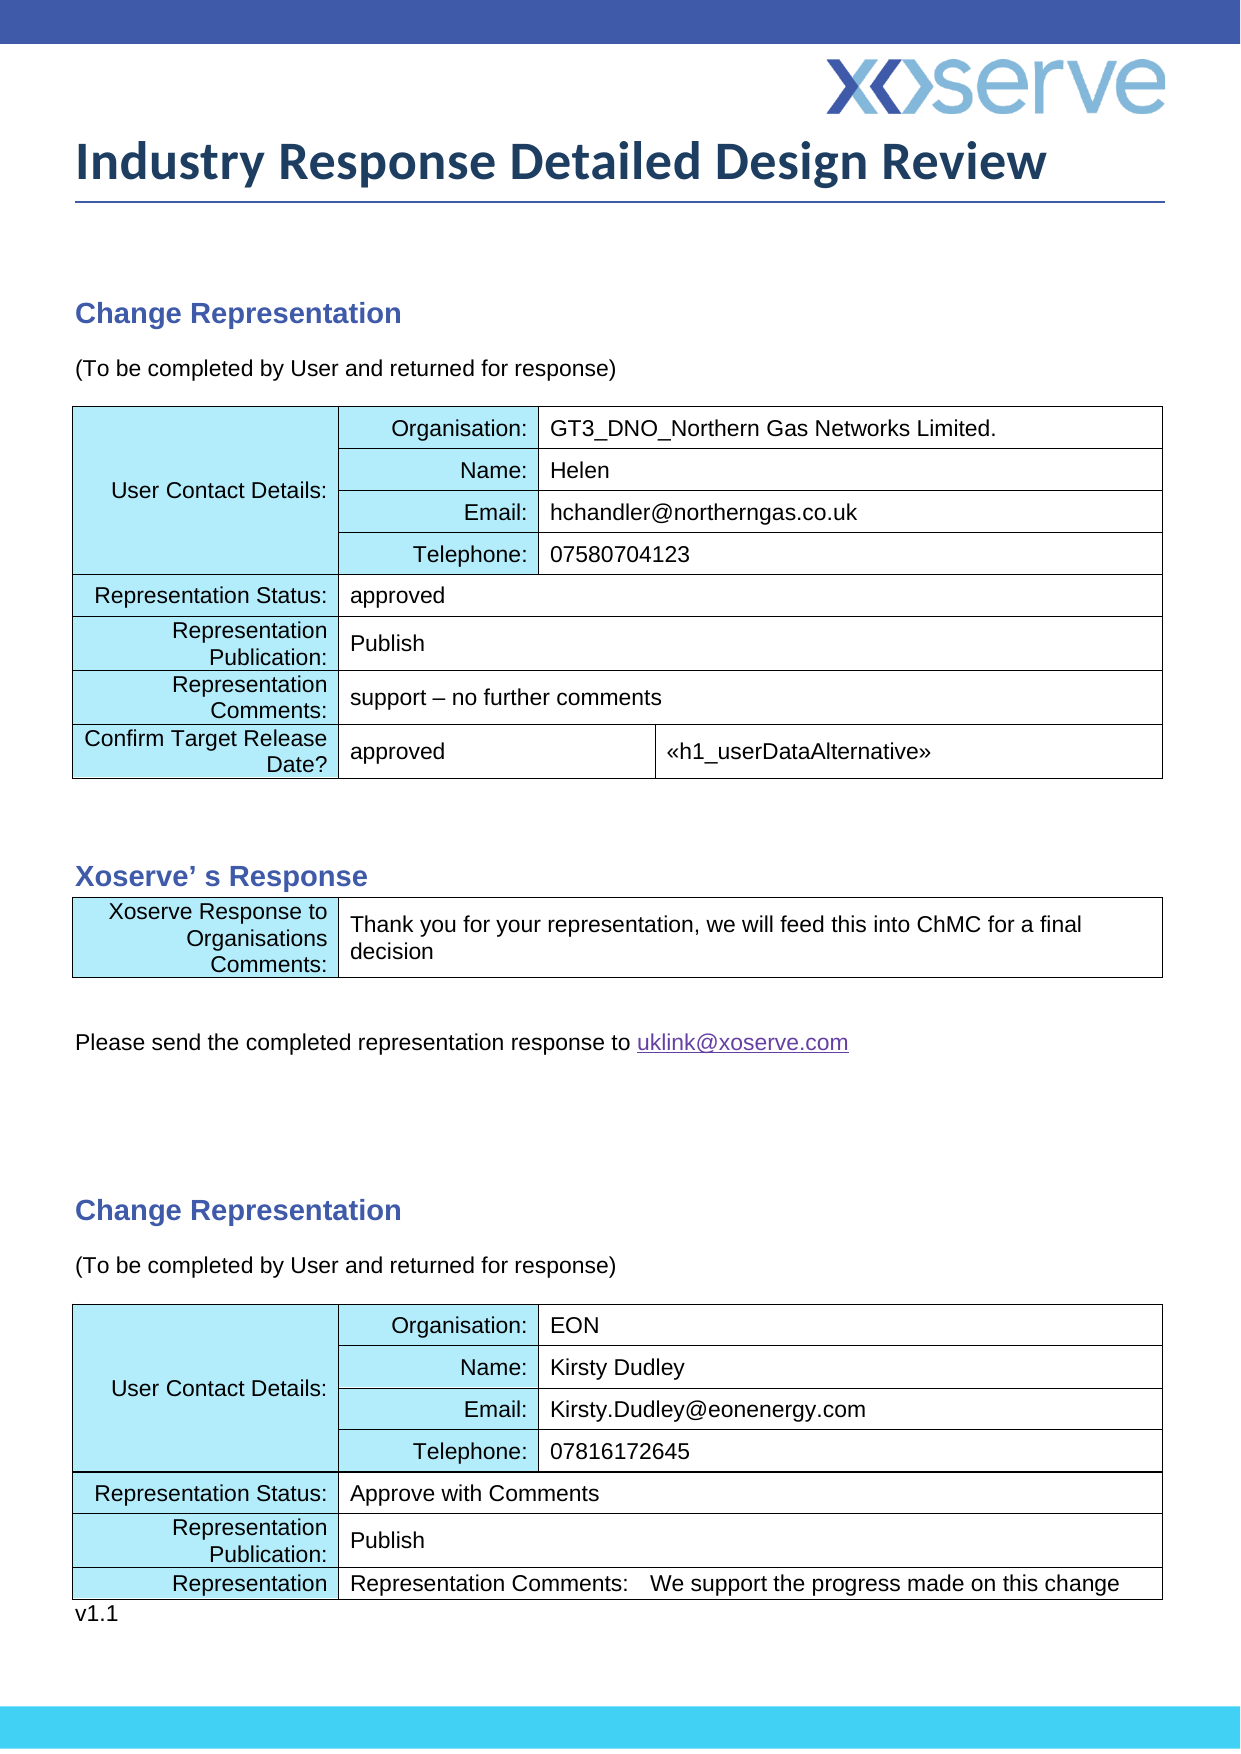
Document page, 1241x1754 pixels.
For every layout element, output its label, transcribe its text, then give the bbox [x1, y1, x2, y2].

table_cell Telephone: [339, 533, 538, 574]
table_cell approved [339, 725, 655, 777]
text Change Representation [75, 1131, 1165, 1227]
table_cell support – no further comments [339, 671, 1162, 724]
table_header Organisation: [339, 407, 538, 448]
table_cell Representation Publication: [73, 1514, 338, 1567]
table_header GT3_DNO_Northern Gas Networks Limited. [539, 407, 1162, 448]
text (To be completed by User and returned for response) [75, 1252, 1165, 1279]
table_header Xoserve Response to Organisations Comments: [73, 898, 338, 977]
subtitle Xoserve’ s Response [75, 859, 1165, 892]
table_header EON [539, 1305, 1162, 1345]
text Change Representation [75, 234, 1165, 329]
table_cell Kirsty.Dudley@eonenergy.com [539, 1389, 1162, 1429]
table_cell Helen [539, 449, 1162, 490]
table_cell hchandler@northerngas.co.uk [539, 491, 1162, 532]
table_cell 07816172645 [539, 1430, 1162, 1471]
table_cell Kirsty Dudley [539, 1346, 1162, 1387]
table_cell Email: [339, 1389, 538, 1429]
table_header User Contact Details: [73, 1305, 338, 1471]
picture [826, 59, 1166, 114]
table_cell Name: [339, 1346, 538, 1387]
table_cell Representation Comments: [73, 671, 338, 724]
table_cell Confirm Target Release Date? [73, 725, 338, 777]
text Please send the completed representation response to uklink@xoserve.com [75, 1029, 1165, 1056]
table_header Organisation: [339, 1305, 538, 1345]
table_header User Contact Details: [73, 407, 338, 574]
table_cell 07580704123 [539, 533, 1162, 574]
table_cell Representation Status: [73, 1473, 338, 1513]
title Industry Response Detailed Design Review [75, 126, 1165, 201]
table_header Thank you for your representation, we will feed this into ChMC for a final decision [339, 898, 1162, 977]
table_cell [73, 1568, 338, 1598]
text (To be completed by User and returned for response) [75, 355, 1165, 382]
table_cell Publish [339, 617, 1162, 670]
table_cell Publish [339, 1514, 1162, 1567]
table_cell Email: [339, 491, 538, 532]
table_cell Telephone: [339, 1430, 538, 1471]
table_cell Name: [339, 449, 538, 490]
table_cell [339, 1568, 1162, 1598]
table_cell «h1_userDataAlternative» [656, 725, 1162, 777]
table_cell approved [339, 575, 1162, 616]
table_cell Approve with Comments [339, 1473, 1162, 1513]
table_cell Representation Status: [73, 575, 338, 616]
table_cell Representation Publication: [73, 617, 338, 670]
